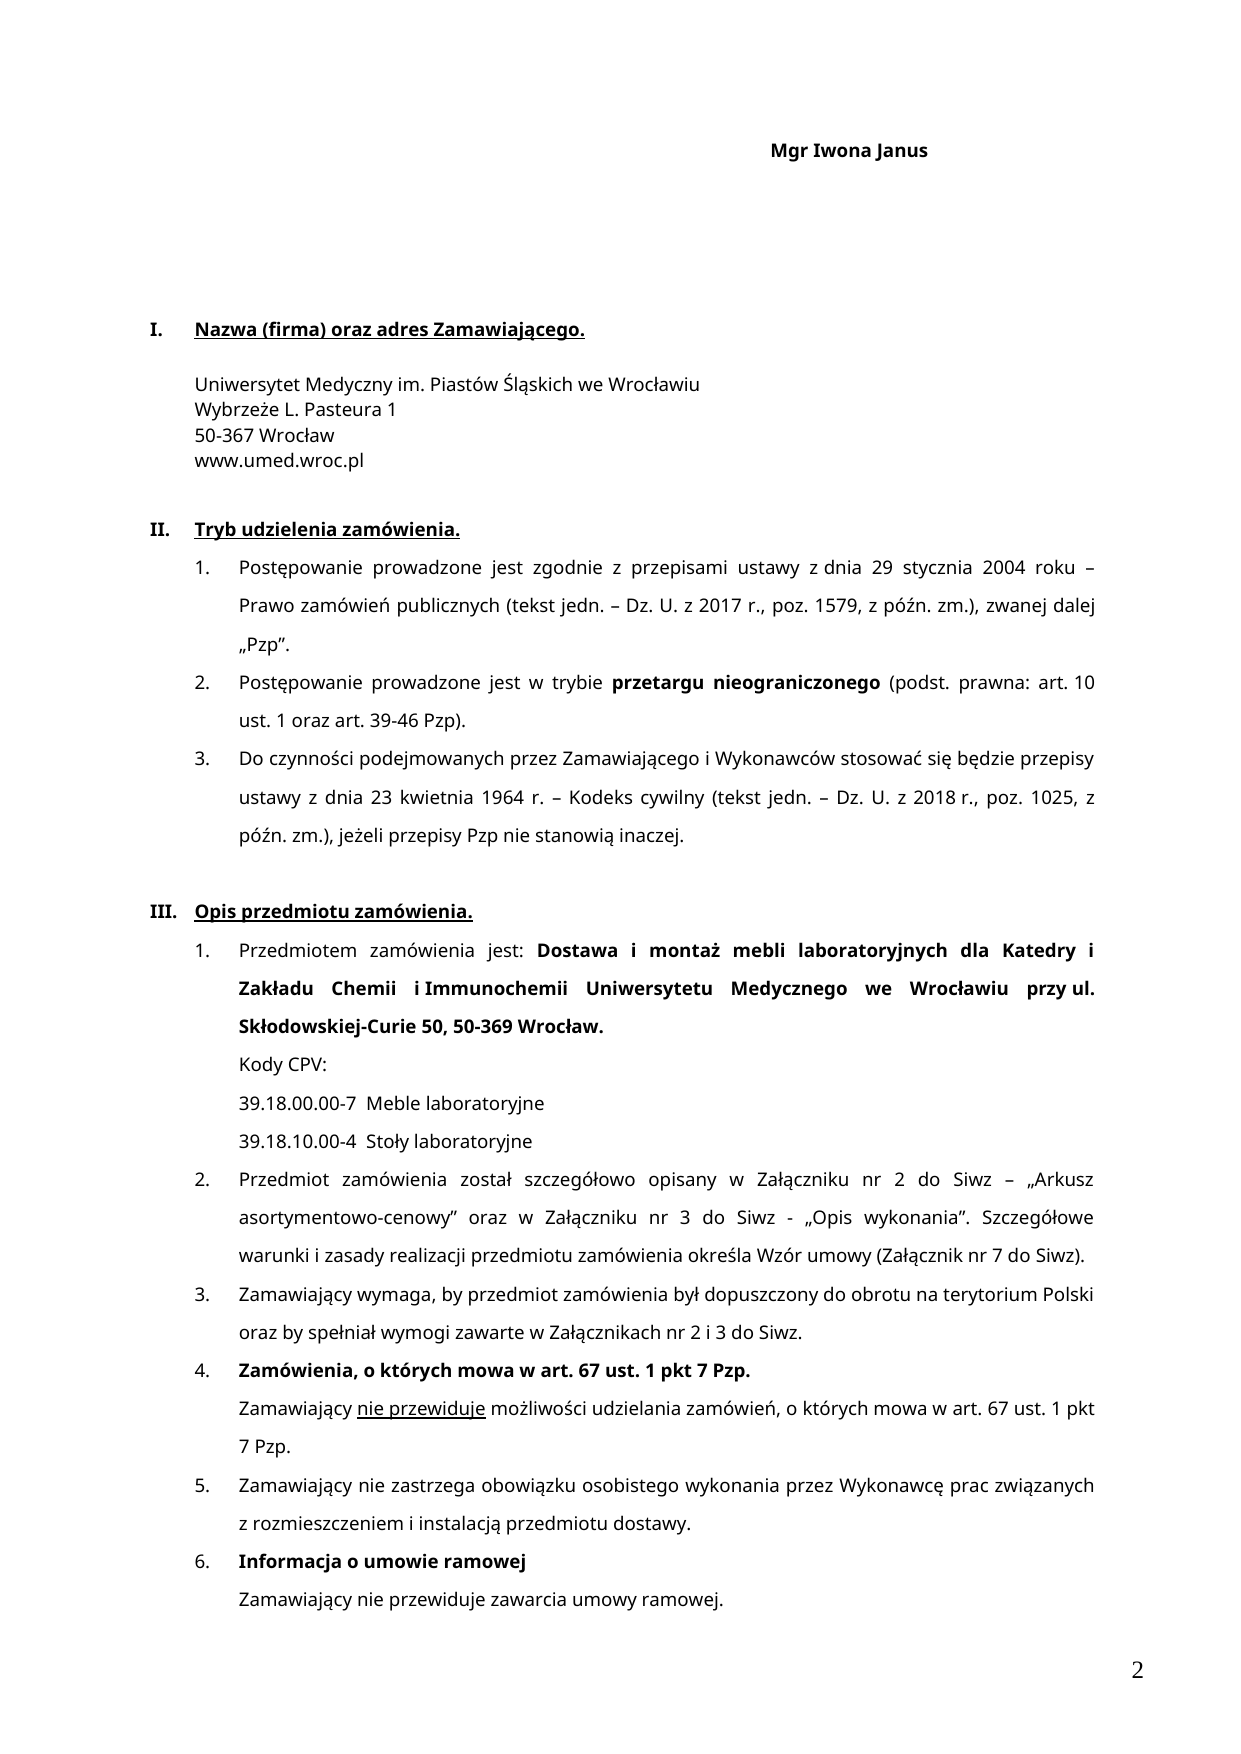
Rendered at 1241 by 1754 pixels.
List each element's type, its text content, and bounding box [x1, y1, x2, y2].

text Zamawiający nie przewiduje możliwości udzielania zamówień, o których mowa w art. 67 ust. 1 pkt 7 Pzp. [239, 1396, 1095, 1459]
list Nazwa (firma) oraz adres Zamawiającego. [150, 316, 1095, 342]
list 39.18.00.00-7 Meble laboratoryjne [239, 1090, 1095, 1115]
list Przedmiot zamówienia został szczegółowo opisany w Załączniku nr 2 do Siwz – „Arkusz asortymentowo-cenowy” oraz w Załączniku nr 3 do Siwz - „Opis wykonania”. Szczegółowe warunki i zasady realizacji przedmiotu zamówienia określa Wzór umowy (Załącznik nr 7 do Siwz). [194, 1166, 1095, 1268]
list Do czynności podejmowanych przez Zamawiającego i Wykonawców stosować się będzie przepisy ustawy z dnia 23 kwietnia 1964 r. – Kodeks cywilny (tekst jedn. – Dz. U. z 2018 r., poz. 1025, z późn. zm.), jeżeli przepisy Pzp nie stanowią inaczej. [194, 746, 1095, 848]
list Zamawiający wymaga, by przedmiot zamówienia był dopuszczony do obrotu na terytorium Polski oraz by spełniał wymogi zawarte w Załącznikach nr 2 i 3 do Siwz. [194, 1281, 1095, 1345]
list Zamówienia, o których mowa w art. 67 ust. 1 pkt 7 Pzp. [194, 1357, 1095, 1383]
text Wybrzeże L. Pasteura 1 [194, 397, 1095, 422]
list Kody CPV: [239, 1052, 1095, 1077]
text Mgr Iwona Janus [770, 138, 1095, 163]
text www.umed.wroc.pl [194, 448, 1095, 473]
text Zamawiający nie przewiduje zawarcia umowy ramowej. [239, 1587, 1095, 1612]
list Zamawiający nie zastrzega obowiązku osobistego wykonania przez Wykonawcę prac związanych z rozmieszczeniem i instalacją przedmiotu dostawy. [194, 1472, 1095, 1536]
list Postępowanie prowadzone jest w trybie przetargu nieograniczonego (podst. prawna: art. 10 ust. 1 oraz art. 39-46 Pzp). [194, 669, 1095, 733]
list Przedmiotem zamówienia jest: Dostawa i montaż mebli laboratoryjnych dla Katedry i Zakładu Chemii i Immunochemii Uniwersytetu Medycznego we Wrocławiu przy ul. Skłodowskiej-Curie 50, 50-369 Wrocław. [194, 937, 1095, 1039]
text Uniwersytet Medyczny im. Piastów Śląskich we Wrocławiu [194, 371, 1095, 397]
list 39.18.10.00-4 Stoły laboratoryjne [239, 1128, 1095, 1153]
list Tryb udzielenia zamówienia. [150, 516, 1095, 542]
list Opis przedmiotu zamówienia. [150, 899, 1095, 924]
list Informacja o umowie ramowej [194, 1548, 1095, 1574]
text 50-367 Wrocław [194, 422, 1095, 448]
list Postępowanie prowadzone jest zgodnie z przepisami ustawy z dnia 29 stycznia 2004 roku – Prawo zamówień publicznych (tekst jedn. – Dz. U. z 2017 r., poz. 1579, z późn. zm.), zwanej dalej „Pzp”. [194, 554, 1095, 657]
